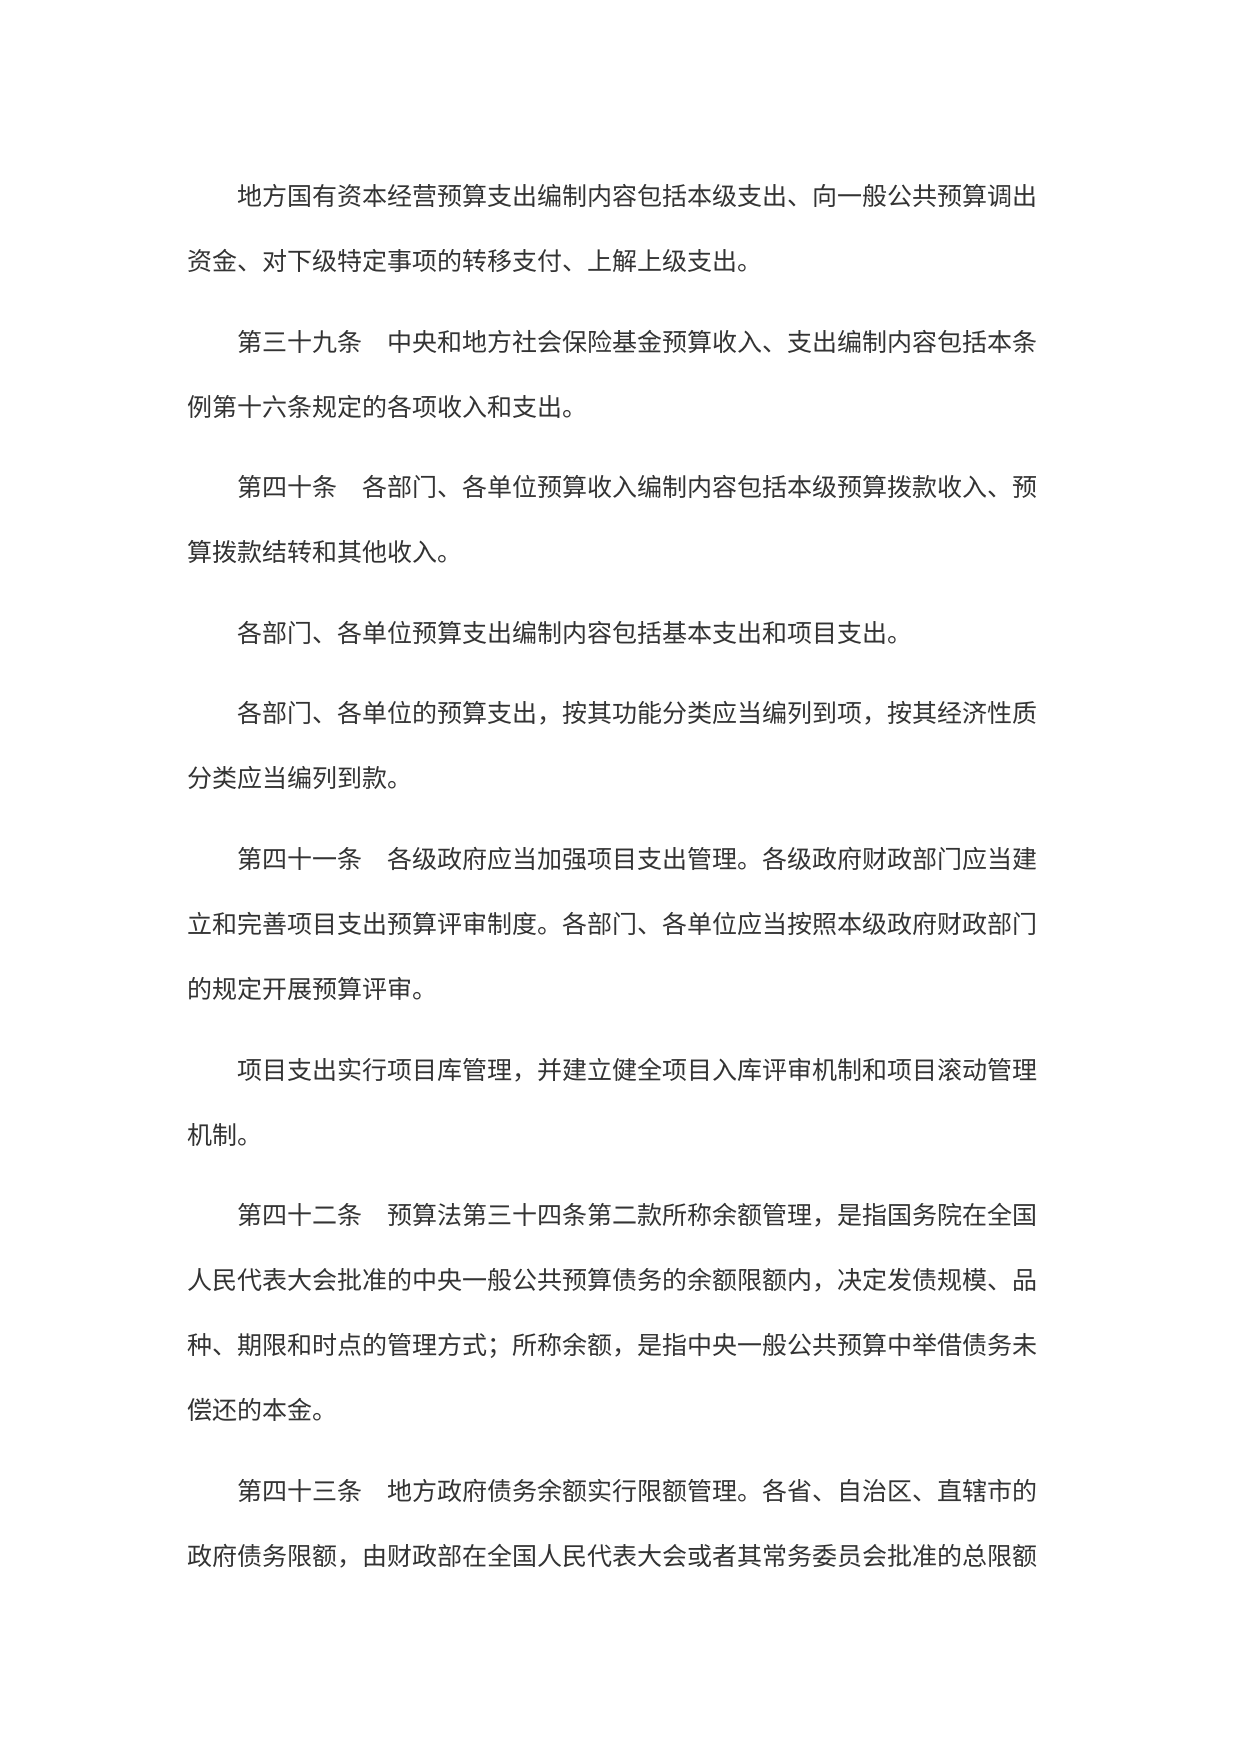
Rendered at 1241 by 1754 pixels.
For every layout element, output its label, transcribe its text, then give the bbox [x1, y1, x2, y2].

text 项目支出实行项目库管理，并建立健全项目入库评审机制和项目滚动管理机制。 [187, 1036, 1053, 1166]
text 第四十条 各部门、各单位预算收入编制内容包括本级预算拨款收入、预算拨款结转和其他收入。 [187, 453, 1053, 583]
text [187, 1457, 1053, 1587]
text 第四十二条 预算法第三十四条第二款所称余额管理，是指国务院在全国人民代表大会批准的中央一般公共预算债务的余额限额内，决定发债规模、品种、期限和时点的管理方式；所称余额，是指中央一般公共预算中举借债务未偿还的本金。 [187, 1181, 1053, 1441]
text 第三十九条 中央和地方社会保险基金预算收入、支出编制内容包括本条例第十六条规定的各项收入和支出。 [187, 308, 1053, 438]
text 地方国有资本经营预算支出编制内容包括本级支出、向一般公共预算调出资金、对下级特定事项的转移支付、上解上级支出。 [187, 162, 1053, 292]
text 各部门、各单位的预算支出，按其功能分类应当编列到项，按其经济性质分类应当编列到款。 [187, 679, 1053, 809]
text 第四十一条 各级政府应当加强项目支出管理。各级政府财政部门应当建立和完善项目支出预算评审制度。各部门、各单位应当按照本级政府财政部门的规定开展预算评审。 [187, 825, 1053, 1020]
text 各部门、各单位预算支出编制内容包括基本支出和项目支出。 [187, 599, 1053, 664]
